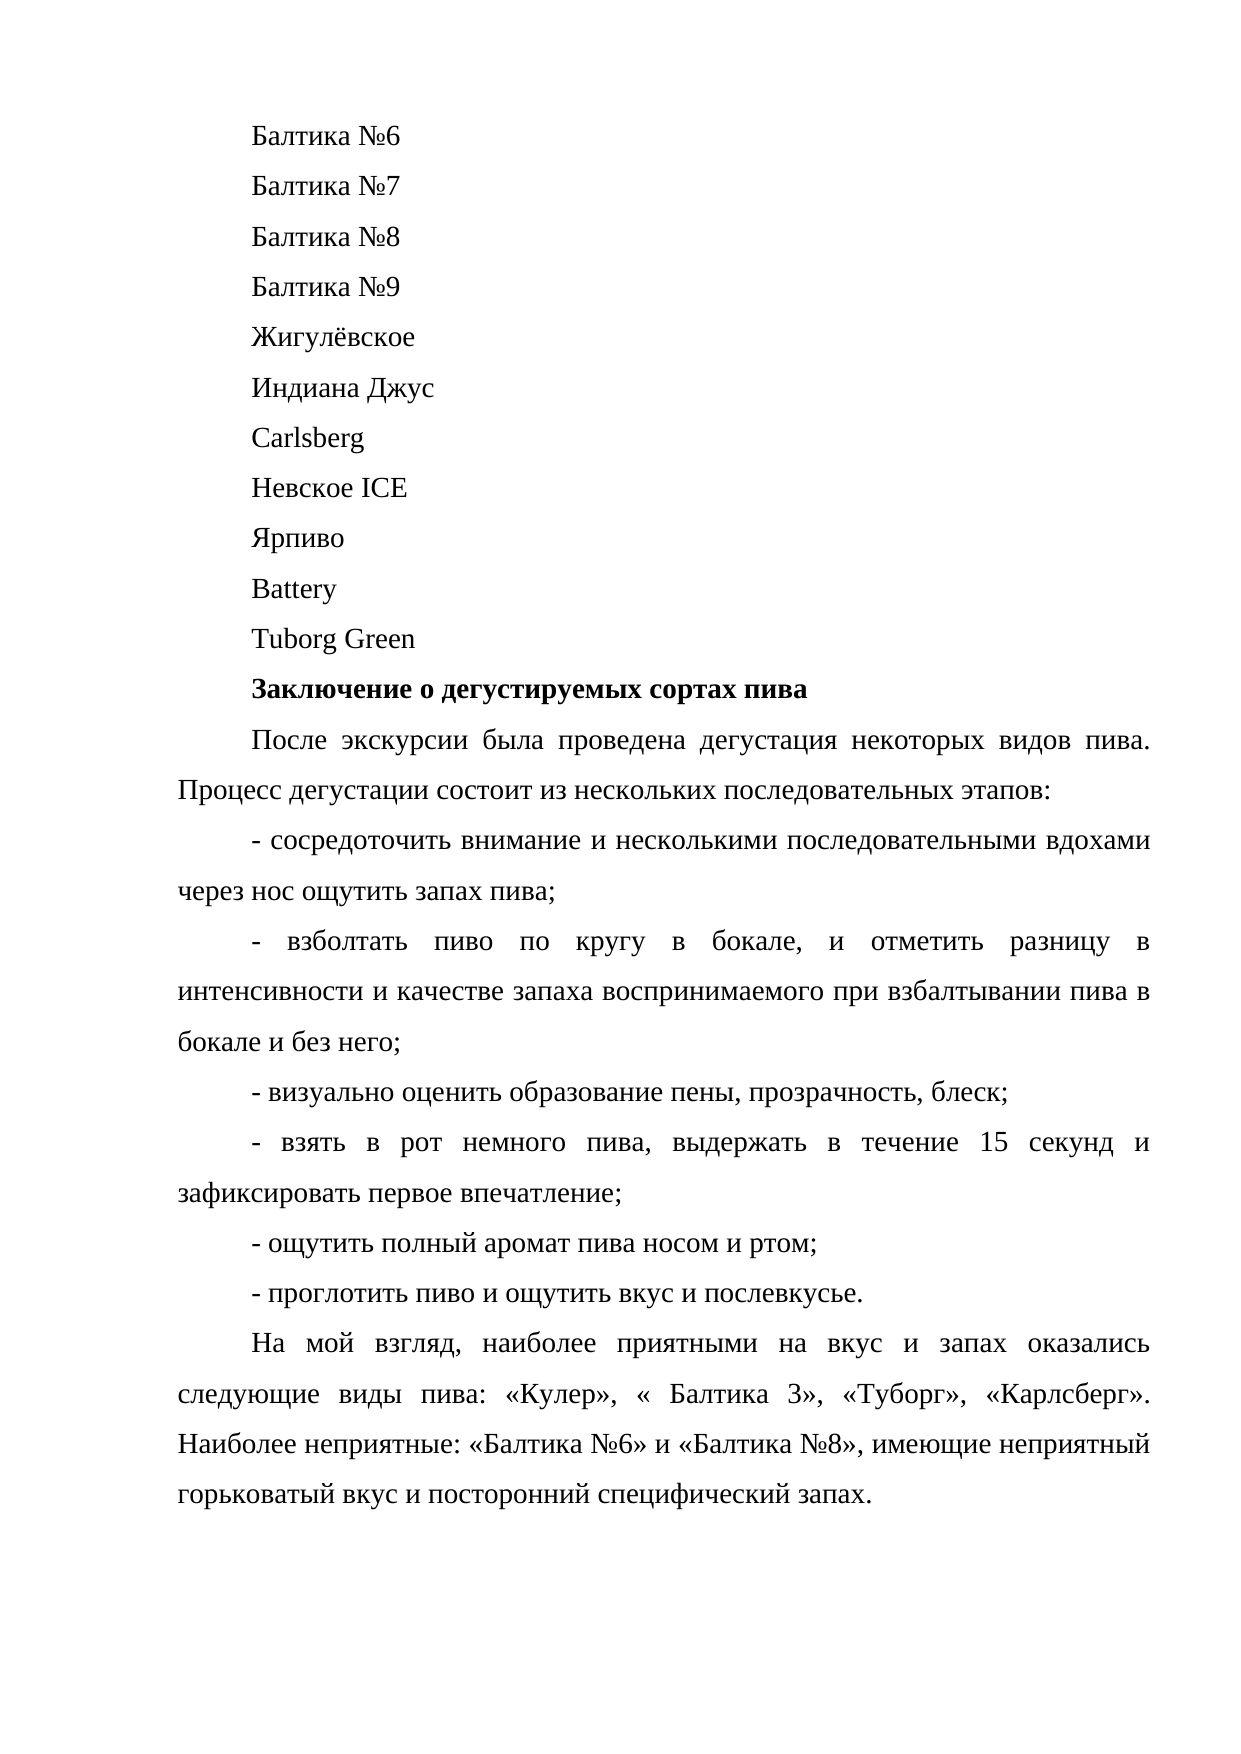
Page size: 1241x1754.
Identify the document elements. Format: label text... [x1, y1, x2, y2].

list Балтика №7 [177, 168, 1152, 202]
list Индиана Джус [177, 370, 1152, 403]
text - визуально оценить образование пены, прозрачность, блеск; [177, 1074, 1152, 1108]
list Carlsberg [177, 420, 1152, 453]
text - проглотить пиво и ощутить вкус и послевкусье. [177, 1275, 1152, 1309]
list Балтика №6 [177, 118, 1152, 152]
text - сосредоточить внимание и несколькими последовательными вдохами через нос ощутить запах пива; [177, 822, 1152, 906]
text На мой взгляд, наиболее приятными на вкус и запах оказались следующие виды пива: «Кулер», « Балтика 3», «Туборг», «Карлсберг». Наиболее неприятные: «Балтика №6» и «Балтика №8», имеющие неприятный горьковатый вкус и посторонний специфический запах. [177, 1326, 1152, 1510]
text - взболтать пиво по кругу в бокале, и отметить разницу в интенсивности и качестве запаха воспринимаемого при взбалтывании пива в бокале и без него; [177, 923, 1152, 1057]
text - ощутить полный аромат пива носом и ртом; [177, 1225, 1152, 1258]
list Невское ICE [177, 470, 1152, 504]
text После экскурсии была проведена дегустация некоторых видов пива. Процесс дегустации состоит из нескольких последовательных этапов: [177, 722, 1152, 806]
text Заключение о дегустируемых сортах пива [177, 672, 1152, 705]
list Балтика №9 [177, 269, 1152, 303]
list Балтика №8 [177, 219, 1152, 252]
list Ярпиво [177, 521, 1152, 554]
text - взять в рот немного пива, выдержать в течение 15 секунд и зафиксировать первое впечатление; [177, 1124, 1152, 1208]
list Жигулёвское [177, 319, 1152, 353]
list Tuborg Green [177, 621, 1152, 655]
list Battery [177, 571, 1152, 604]
